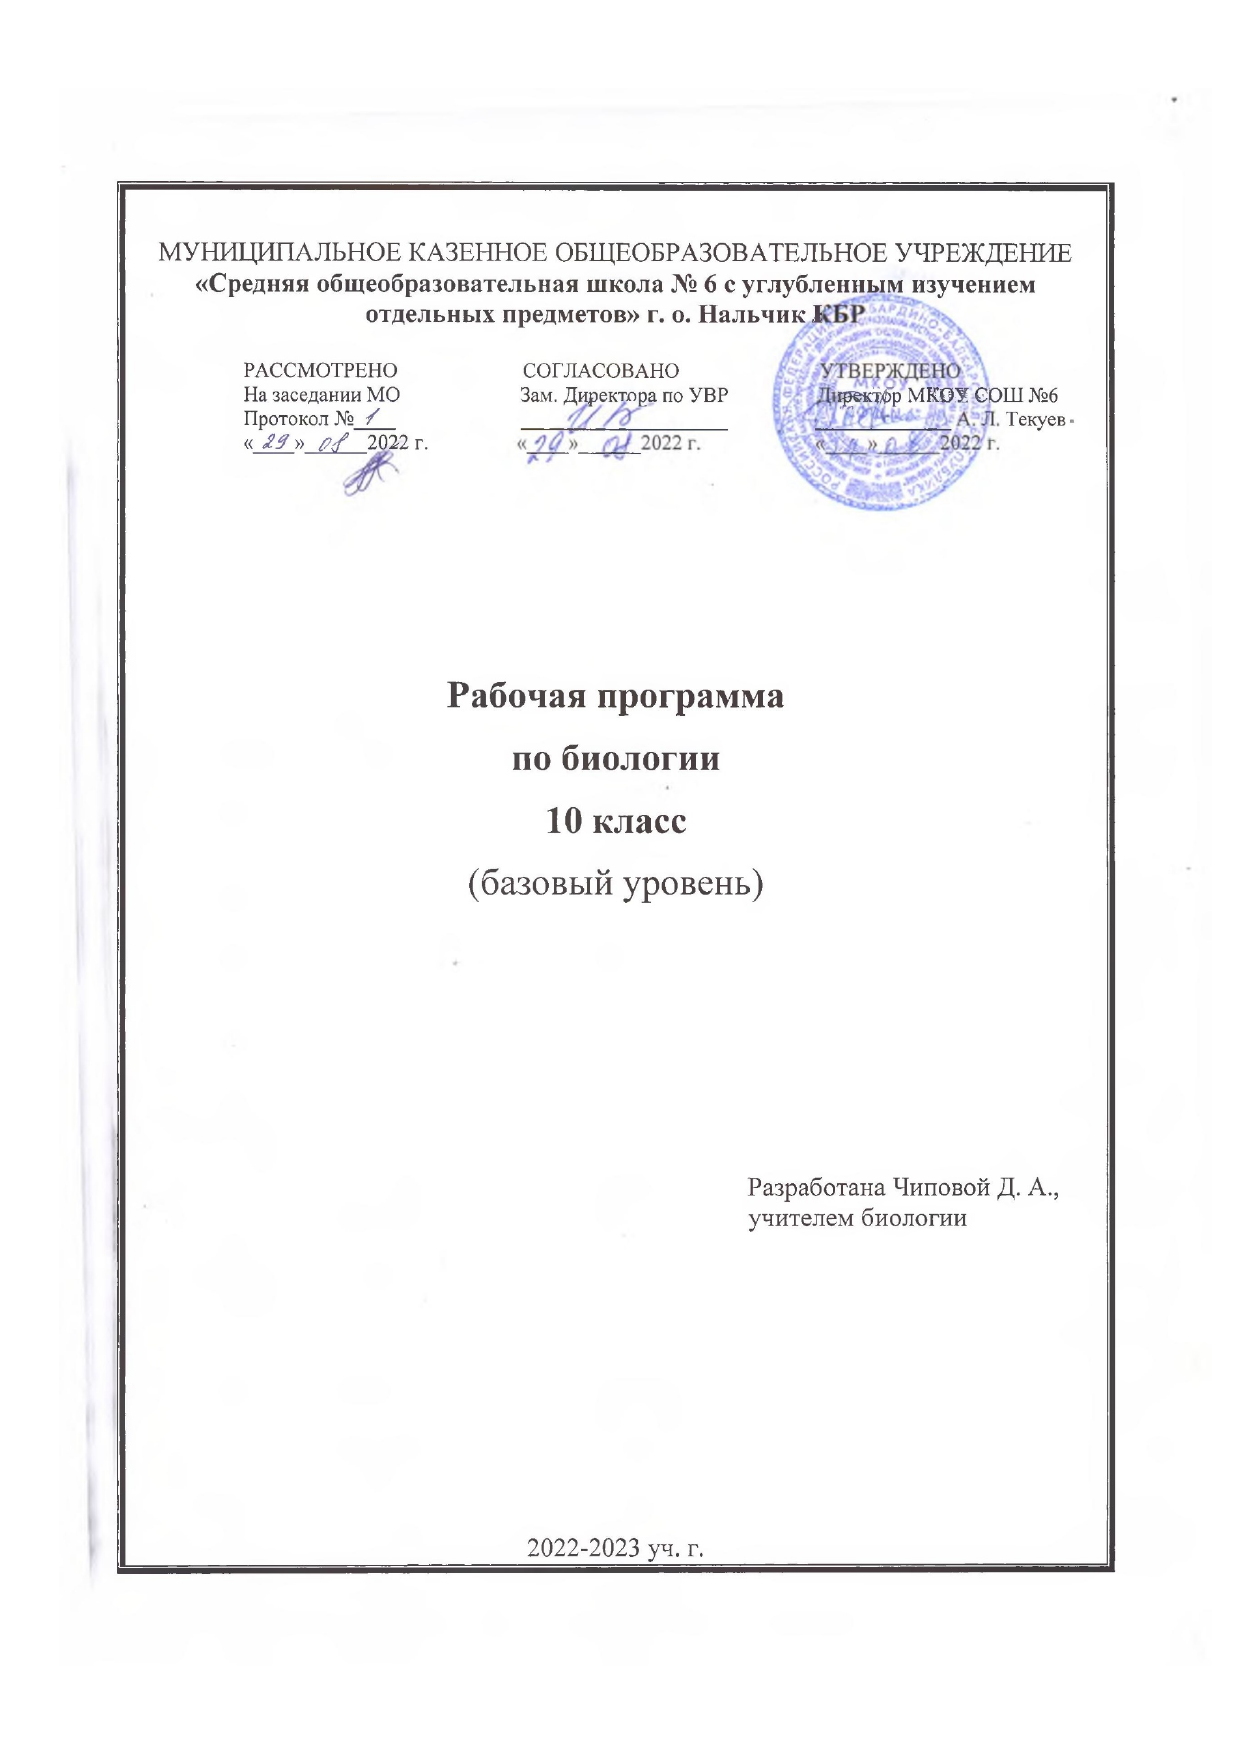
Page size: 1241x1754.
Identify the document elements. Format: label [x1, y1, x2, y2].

picture [59, 88, 1213, 1666]
